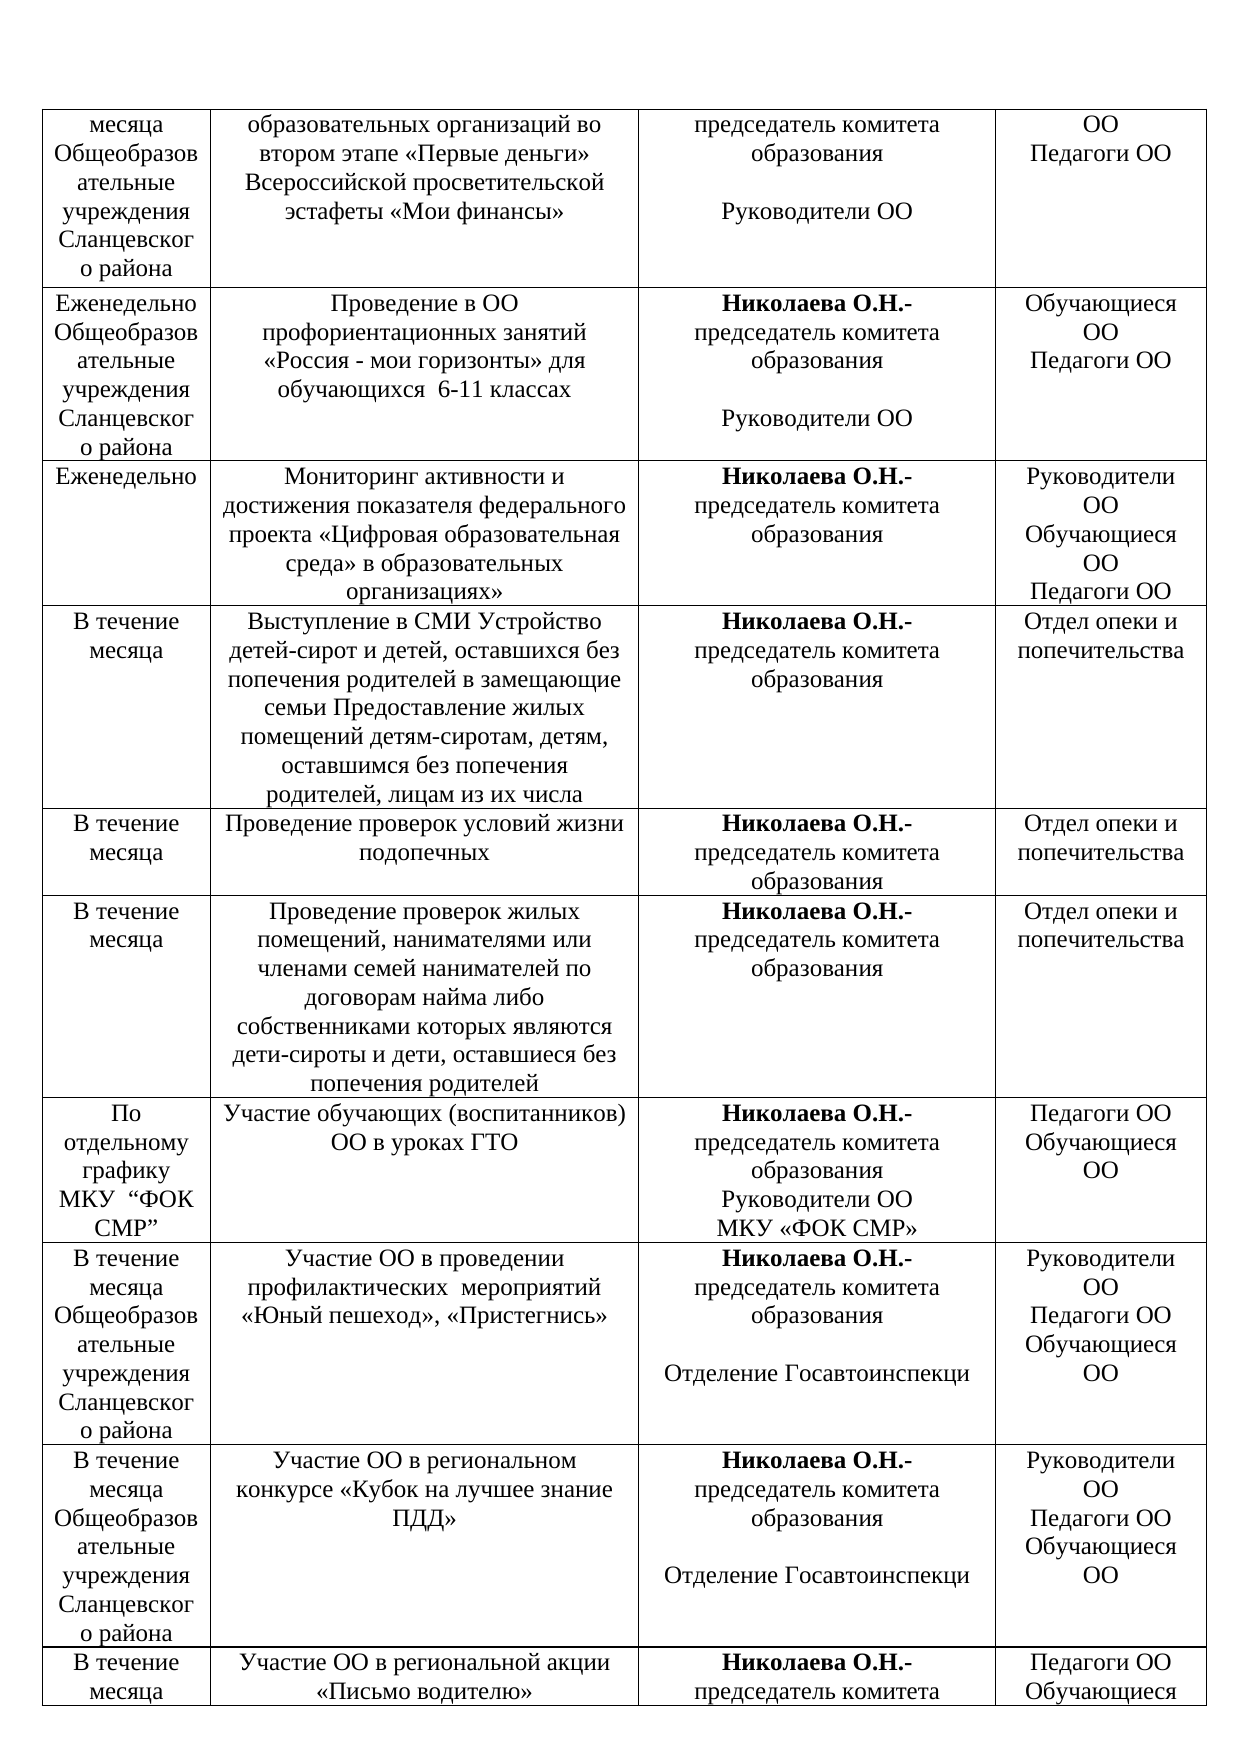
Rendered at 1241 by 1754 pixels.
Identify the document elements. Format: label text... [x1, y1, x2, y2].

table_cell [996, 110, 1206, 287]
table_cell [43, 110, 210, 287]
table_cell Отдел опеки и попечительства [996, 896, 1206, 1097]
table_cell В течение месяца [43, 606, 210, 807]
table_cell Выступление в СМИ Устройство детей-сирот и детей, оставшихся без попечения родителей в замещающие семьи Предоставление жилых помещений детям-сиротам, детям, оставшимся без попечения родителей, лицам из их числа [211, 606, 638, 807]
table_cell Мониторинг активности и достижения показателя федерального проекта «Цифровая образовательная среда» в образовательных организациях» [211, 461, 638, 605]
table_cell В течение месяца [43, 896, 210, 1097]
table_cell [211, 1648, 638, 1705]
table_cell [639, 1648, 995, 1705]
table_cell Участие ОО в проведении профилактических мероприятий «Юный пешеход», «Пристегнись» [211, 1243, 638, 1444]
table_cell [639, 110, 995, 287]
table_cell Проведение проверок жилых помещений, нанимателями или членами семей нанимателей по договорам найма либо собственниками которых являются дети-сироты и дети, оставшиеся без попечения родителей [211, 896, 638, 1097]
table_cell Николаева О.Н.- председатель комитета образования Отделение Госавтоинспекци [639, 1243, 995, 1444]
table_cell Николаева О.Н.- председатель комитета образования [639, 461, 995, 605]
table_cell Николаева О.Н.- председатель комитета образования Отделение Госавтоинспекци [639, 1445, 995, 1646]
table_cell Участие обучающих (воспитанников) ОО в уроках ГТО [211, 1098, 638, 1242]
table_cell Николаева О.Н.- председатель комитета образования [639, 896, 995, 1097]
table_cell Еженедельно Общеобразовательные учреждения Сланцевского района [43, 288, 210, 460]
table_cell Отдел опеки и попечительства [996, 809, 1206, 895]
table_cell Николаева О.Н.- председатель комитета образования Руководители ОО МКУ «ФОК СМР» [639, 1098, 995, 1242]
table_cell Педагоги ОО Обучающиеся ОО [996, 1098, 1206, 1242]
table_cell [43, 1445, 210, 1646]
table_cell По отдельному графику МКУ “ФОК СМР” [43, 1098, 111, 1242]
table_cell Николаева О.Н.- председатель комитета образования [639, 809, 995, 895]
table_cell Руководители ОО Обучающиеся ОО Педагоги ОО [996, 461, 1206, 605]
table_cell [211, 110, 638, 287]
table_cell Обучающиеся ОО Педагоги ОО [996, 288, 1206, 460]
table_cell Отдел опеки и попечительства [996, 606, 1206, 807]
table_cell В течение месяца [43, 809, 210, 895]
table_cell Еженедельно [43, 461, 210, 605]
table_cell Проведение в ОО профориентационных занятий «Россия - мои горизонты» для обучающихся 6-11 классах [211, 288, 638, 460]
table_cell Участие ОО в региональном конкурсе «Кубок на лучшее знание ПДД» [211, 1445, 638, 1646]
table_cell По отдельному графику МКУ “ФОК СМР” [141, 1098, 210, 1242]
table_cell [996, 1648, 1206, 1705]
table_cell В течение месяца Общеобразовательные учреждения Сланцевского района [43, 1243, 210, 1444]
table_cell Руководители ОО Педагоги ОО Обучающиеся ОО [996, 1445, 1206, 1646]
table_cell Руководители ОО Педагоги ОО Обучающиеся ОО [996, 1243, 1206, 1444]
table_cell Николаева О.Н.- председатель комитета образования Руководители ОО [639, 288, 995, 460]
table_cell Проведение проверок условий жизни подопечных [211, 809, 638, 895]
table_cell Николаева О.Н.- председатель комитета образования [639, 606, 995, 807]
